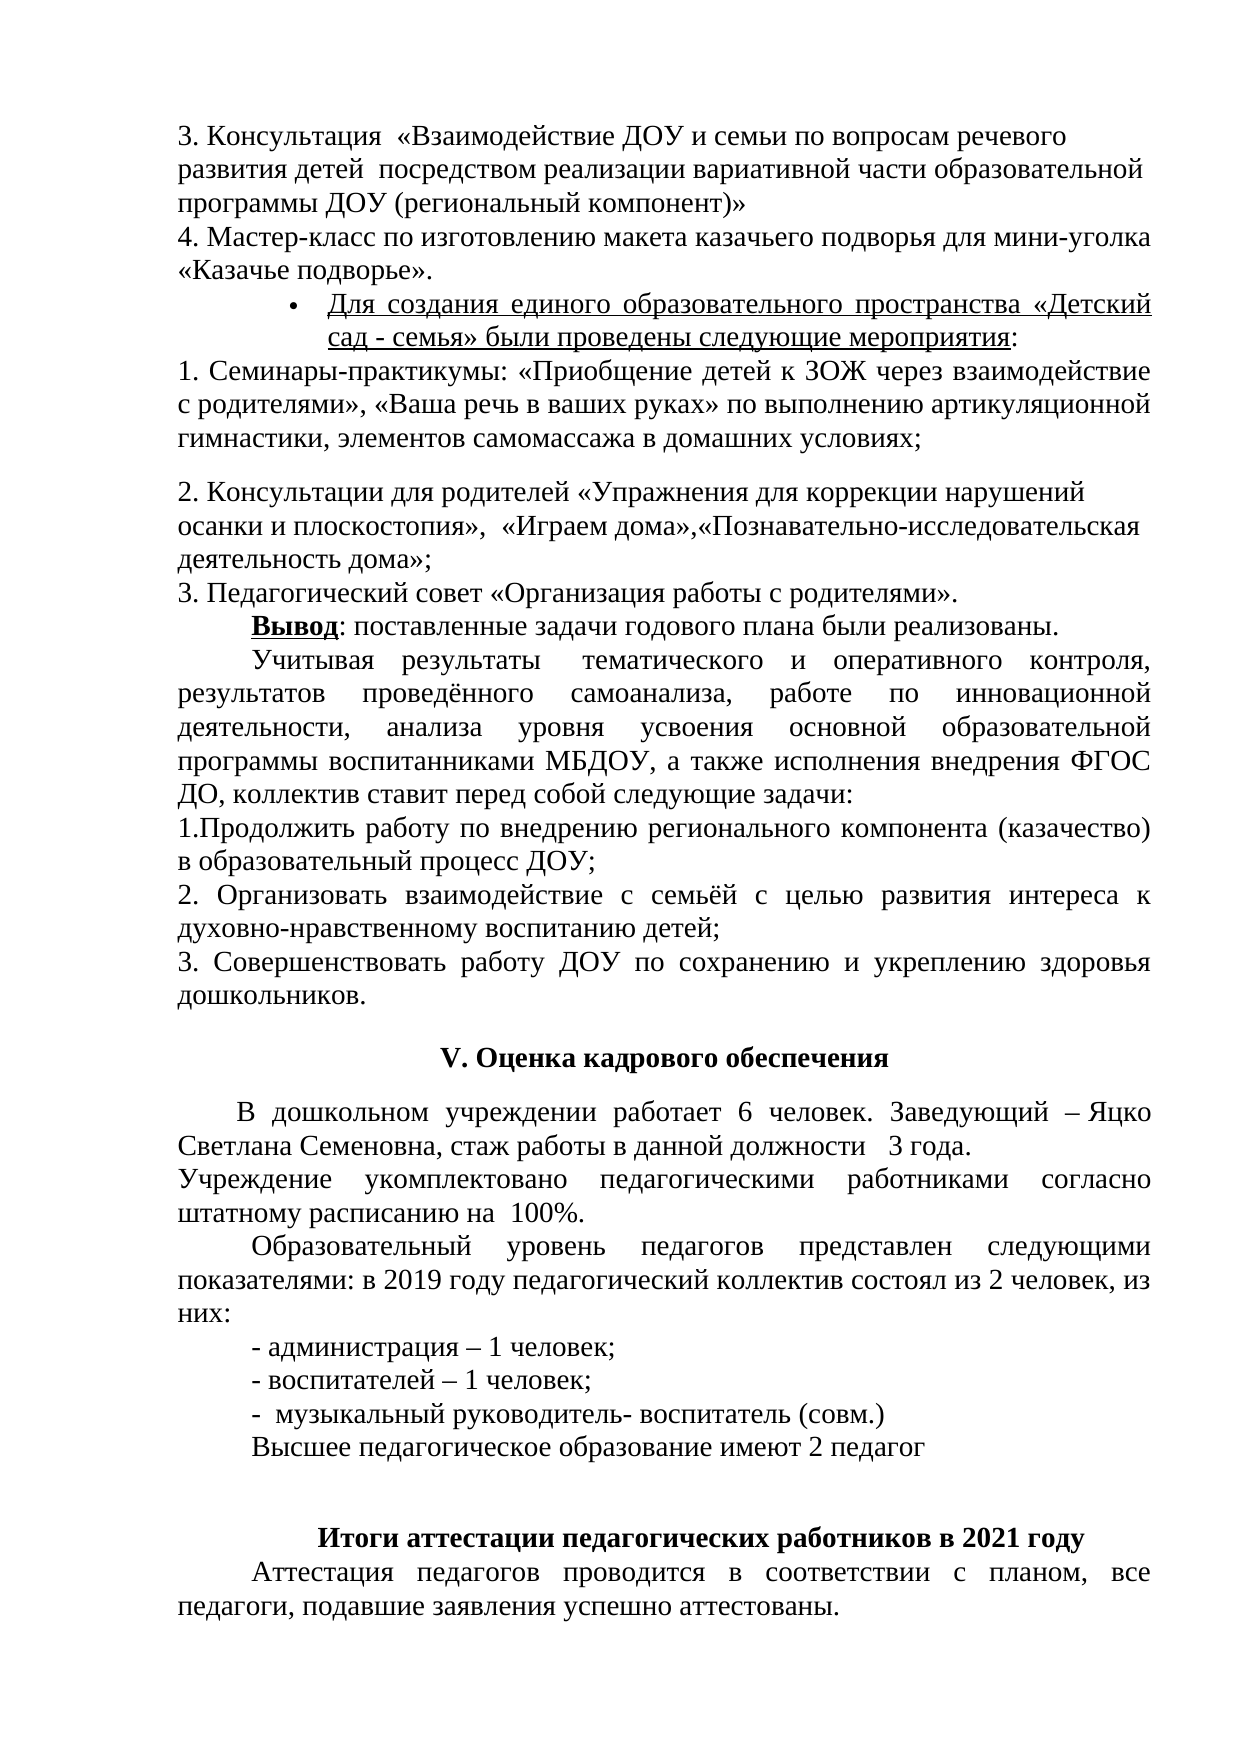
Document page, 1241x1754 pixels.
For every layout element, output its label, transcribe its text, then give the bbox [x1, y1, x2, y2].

text Высшее педагогическое образование имеют 2 педагог [177, 1429, 1152, 1463]
text 2. Консультации для родителей «Упражнения для коррекции нарушений осанки и плоскостопия», «Играем дома»,«Познавательно-исследовательская деятельность дома»; [177, 474, 1152, 575]
text 3. Консультация «Взаимодействие ДОУ и семьи по вопросам речевого развития детей посредством реализации вариативной части образовательной программы ДОУ (региональный компонент)» [177, 118, 1152, 219]
list Для создания единого образовательного пространства «Детский сад - семья» были проведены следующие мероприятия: [290, 286, 1152, 353]
text Образовательный уровень педагогов представлен следующими показателями: в 2019 году педагогический коллектив состоял из 2 человек, из них: [177, 1228, 1152, 1329]
text 1.Продолжить работу по внедрению регионального компонента (казачество) в образовательный процесс ДОУ; [177, 810, 1152, 877]
text 4. Мастер-класс по изготовлению макета казачьего подворья для мини-уголка «Казачье подворье». [177, 219, 1152, 286]
text - воспитателей – 1 человек; [177, 1362, 1152, 1396]
text - музыкальный руководитель- воспитатель (совм.) [177, 1396, 1152, 1429]
text Итоги аттестации педагогических работников в 2021 году [177, 1521, 1152, 1554]
text В дошкольном учреждении работает 6 человек. Заведующий – Яцко Светлана Семеновна, стаж работы в данной должности 3 года. [177, 1094, 1152, 1161]
text 2. Организовать взаимодействие с семьёй с целью развития интереса к духовно-нравственному воспитанию детей; [177, 877, 1152, 944]
text Аттестация педагогов проводится в соответствии с планом, все педагоги, подавшие заявления успешно аттестованы. [177, 1554, 1152, 1621]
text 3. Педагогический совет «Организация работы с родителями». [177, 575, 1152, 608]
text Вывод: поставленные задачи годового плана были реализованы. [177, 608, 1152, 642]
text V. Оценка кадрового обеспечения [177, 1040, 1152, 1073]
text - администрация – 1 человек; [177, 1329, 1152, 1362]
text Учреждение укомплектовано педагогическими работниками согласно штатному расписанию на 100%. [177, 1161, 1152, 1228]
text 3. Совершенствовать работу ДОУ по сохранению и укреплению здоровья дошкольников. [177, 944, 1152, 1011]
text Учитывая результаты тематического и оперативного контроля, результатов проведённого самоанализа, работе по инновационной деятельности, анализа уровня усвоения основной образовательной программы воспитанниками МБДОУ, а также исполнения внедрения ФГОС ДО, коллектив ставит перед собой следующие задачи: [177, 642, 1152, 810]
text 1. Семинары-практикумы: «Приобщение детей к ЗОЖ через взаимодействие с родителями», «Ваша речь в ваших руках» по выполнению артикуляционной гимнастики, элементов самомассажа в домашних условиях; [177, 353, 1152, 453]
